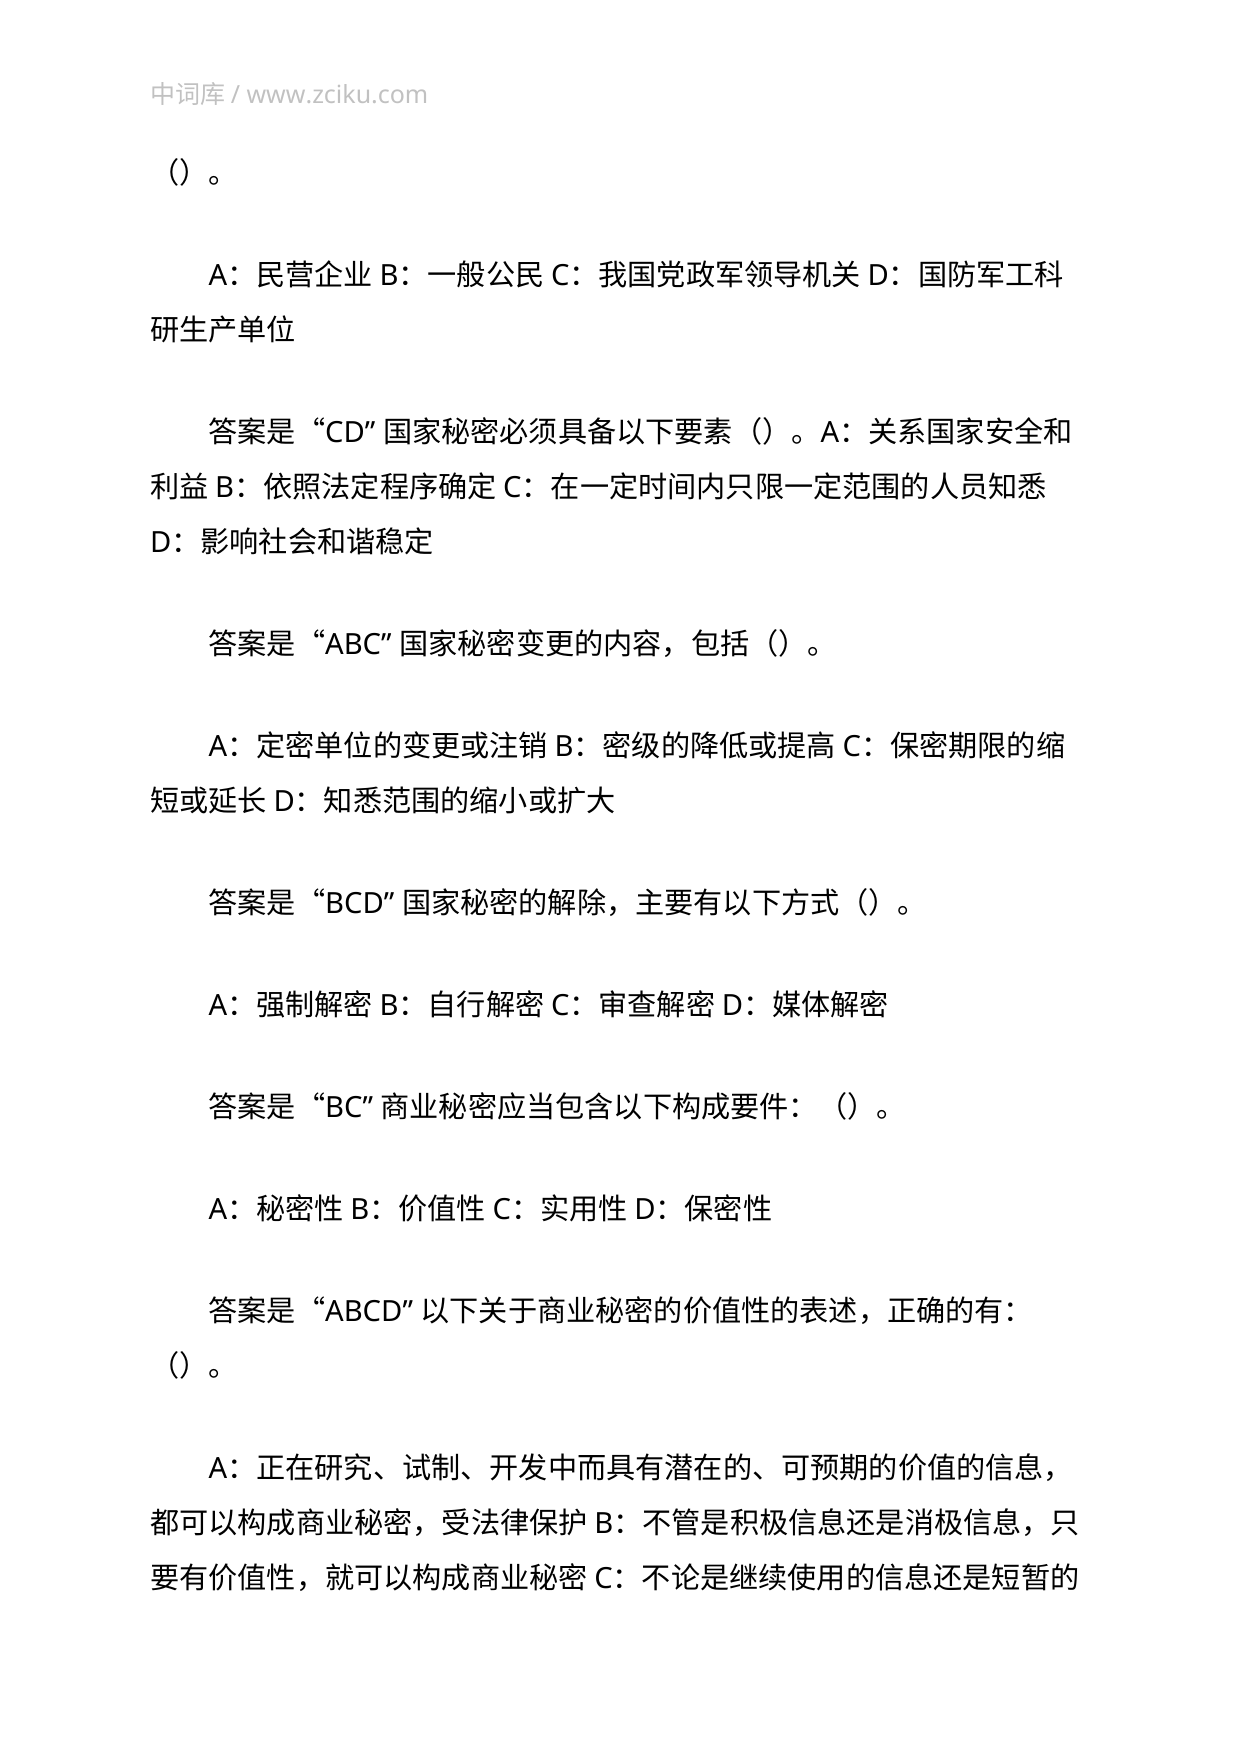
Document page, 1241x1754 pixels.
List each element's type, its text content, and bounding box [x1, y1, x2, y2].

text 答案是“CD” 国家秘密必须具备以下要素（）。A：关系国家安全和利益 B：依照法定程序确定 C：在一定时间内只限一定范围的人员知悉 D：影响社会和谐稳定 [150, 408, 1090, 561]
text A：强制解密 B：自行解密 C：审查解密 D：媒体解密 [150, 981, 1090, 1024]
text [150, 150, 1090, 192]
text 答案是“BCD” 国家秘密的解除，主要有以下方式（）。 [150, 879, 1090, 922]
text 答案是“BC” 商业秘密应当包含以下构成要件：（）。 [150, 1083, 1090, 1126]
text A：秘密性 B：价值性 C：实用性 D：保密性 [150, 1185, 1090, 1228]
text 答案是“ABCD” 以下关于商业秘密的价值性的表述，正确的有：（）。 [150, 1287, 1090, 1385]
text A：民营企业 B：一般公民 C：我国党政军领导机关 D：国防军工科研生产单位 [150, 252, 1090, 349]
text 答案是“ABC” 国家秘密变更的内容，包括（）。 [150, 621, 1090, 663]
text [150, 1444, 1090, 1597]
text A：定密单位的变更或注销 B：密级的降低或提高 C：保密期限的缩短或延长 D：知悉范围的缩小或扩大 [150, 722, 1090, 820]
